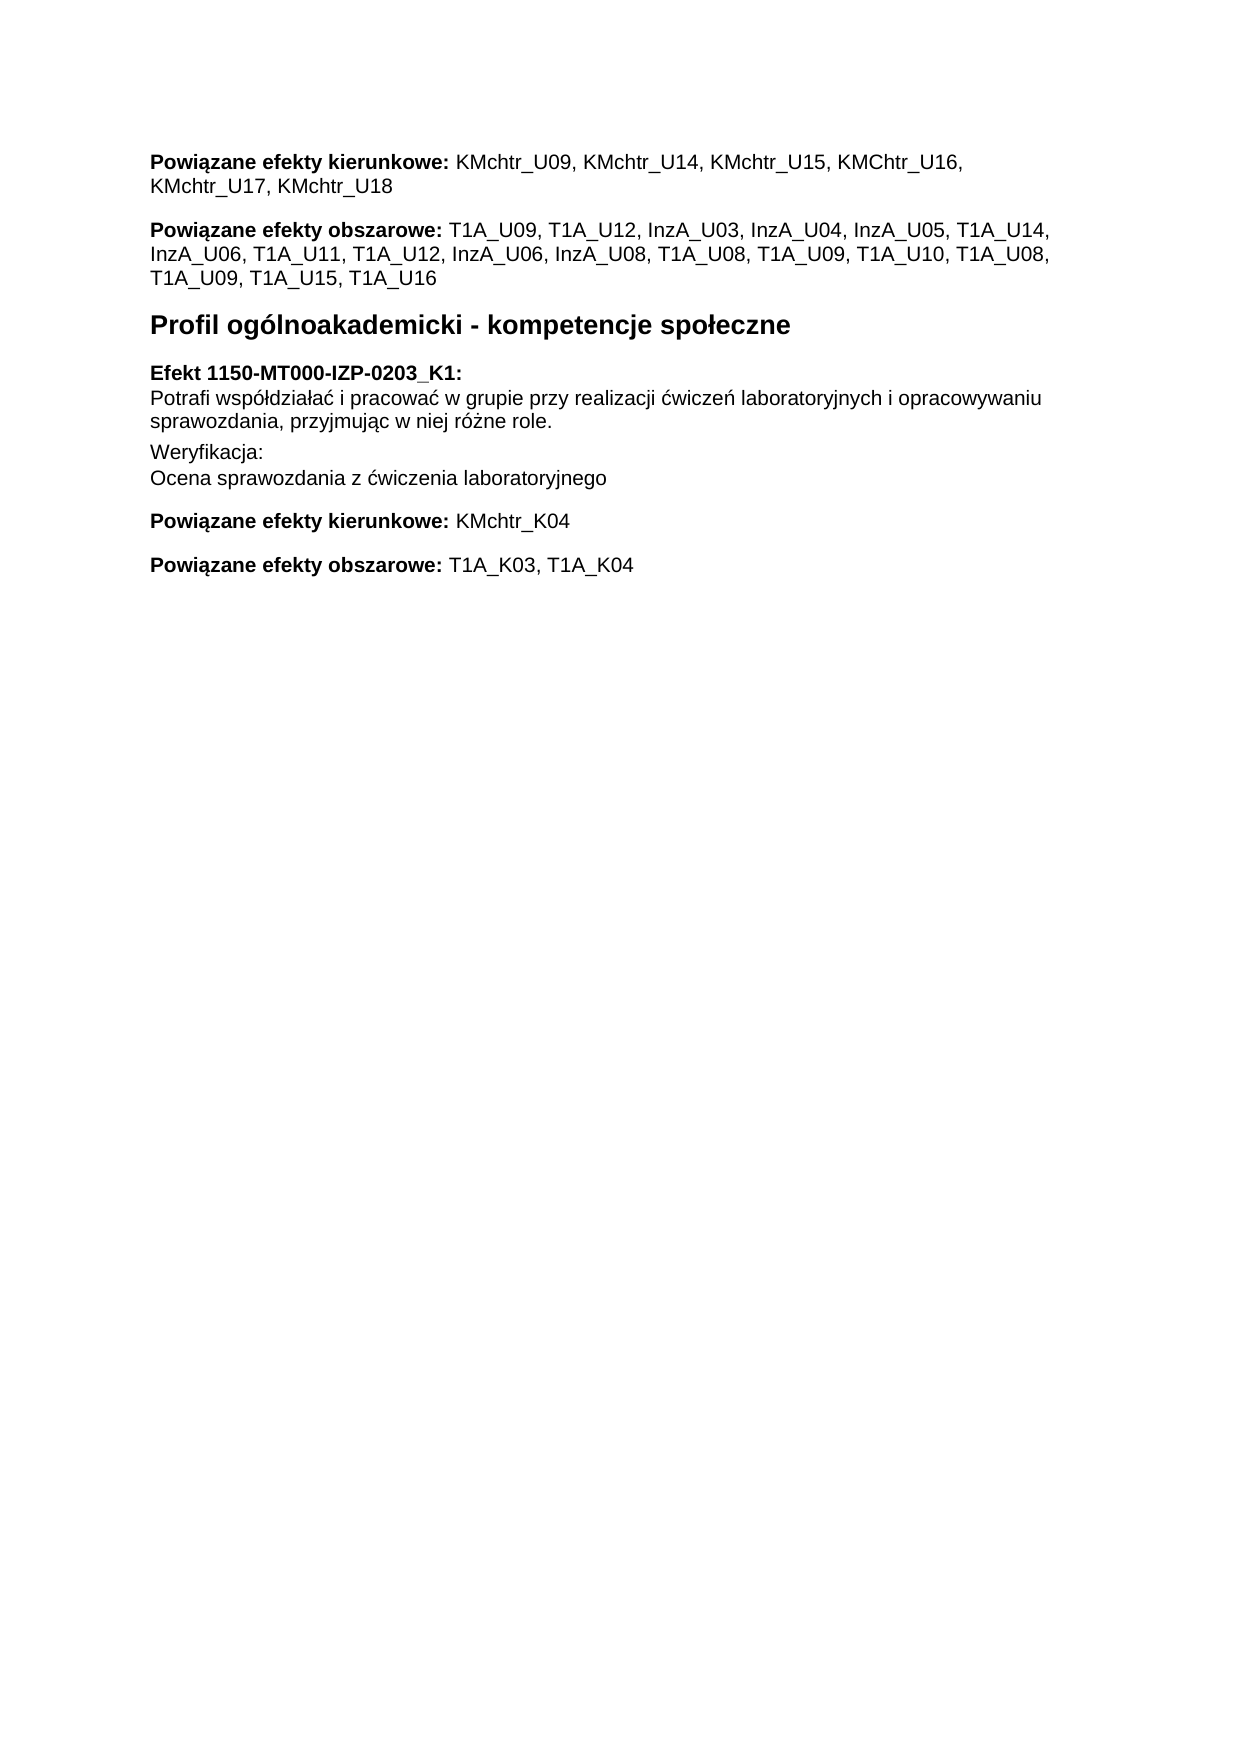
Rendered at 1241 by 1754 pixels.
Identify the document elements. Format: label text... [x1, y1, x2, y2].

text Powiązane efekty kierunkowe: KMchtr_K04 [150, 509, 1090, 533]
text Weryfikacja: [150, 439, 1090, 463]
text Powiązane efekty kierunkowe: KMchtr_U09, KMchtr_U14, KMchtr_U15, KMChtr_U16, KMchtr_U17, KMchtr_U18 [150, 150, 1090, 198]
subtitle Profil ogólnoakademicki - kompetencje społeczne [150, 309, 1090, 341]
text Efekt 1150-MT000-IZP-0203_K1: [150, 360, 1090, 384]
text Potrafi współdziałać i pracować w grupie przy realizacji ćwiczeń laboratoryjnych i opracowywaniu sprawozdania, przyjmując w niej różne role. [150, 385, 1090, 433]
text Powiązane efekty obszarowe: T1A_K03, T1A_K04 [150, 553, 1090, 577]
text Ocena sprawozdania z ćwiczenia laboratoryjnego [150, 466, 1090, 489]
